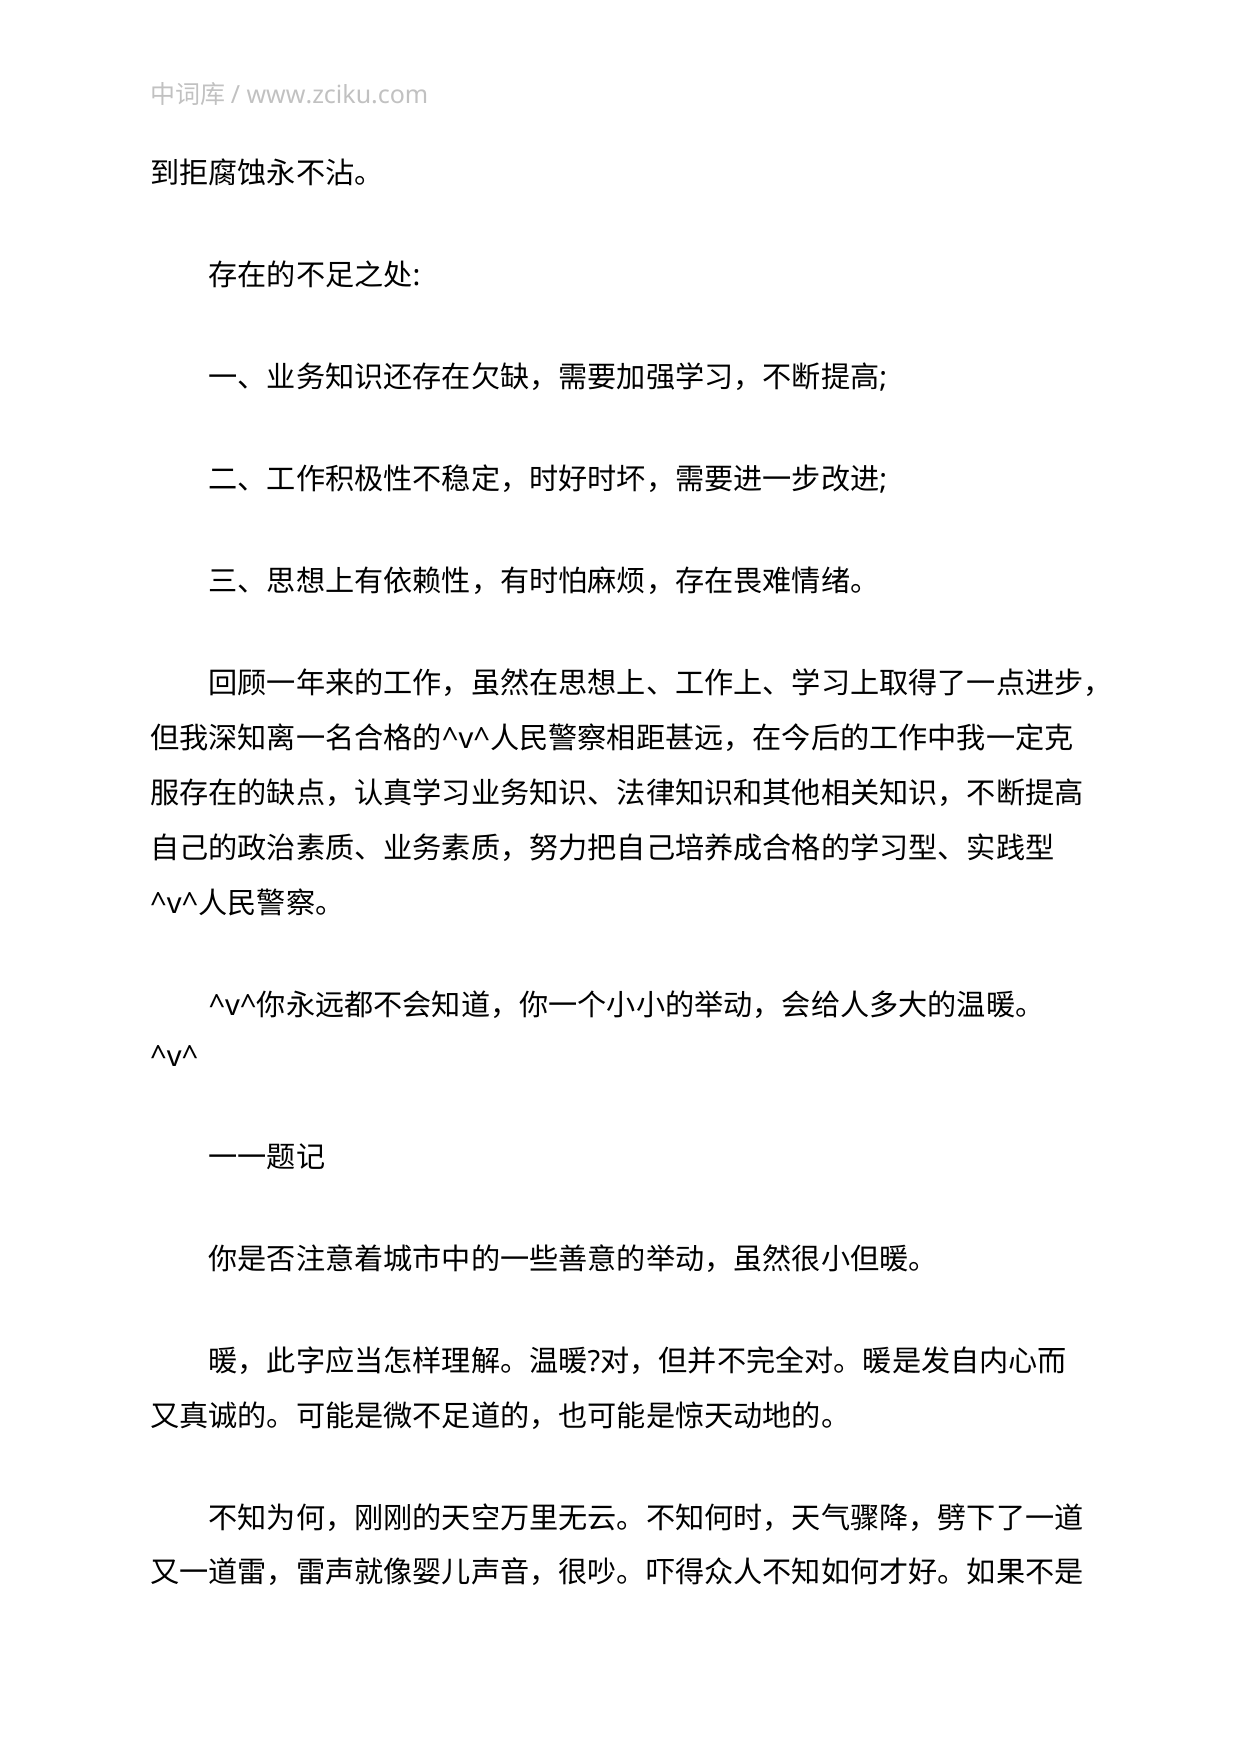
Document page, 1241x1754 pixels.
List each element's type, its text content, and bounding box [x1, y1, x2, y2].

text 二、工作积极性不稳定，时好时坏，需要进一步改进; [150, 456, 1090, 498]
text 你是否注意着城市中的一些善意的举动，虽然很小但暖。 [150, 1236, 1090, 1278]
text ^v^你永远都不会知道，你一个小小的举动，会给人多大的温暖。^v^ [150, 981, 1090, 1075]
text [150, 1494, 1090, 1591]
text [150, 150, 1090, 192]
text 回顾一年来的工作，虽然在思想上、工作上、学习上取得了一点进步，但我深知离一名合格的^v^人民警察相距甚远，在今后的工作中我一定克服存在的缺点，认真学习业务知识、法律知识和其他相关知识，不断提高自己的政治素质、业务素质，努力把自己培养成合格的学习型、实践型^v^人民警察。 [150, 659, 1090, 922]
text 一、业务知识还存在欠缺，需要加强学习，不断提高; [150, 354, 1090, 396]
text 三、思想上有依赖性，有时怕麻烦，存在畏难情绪。 [150, 558, 1090, 600]
text 暖，此字应当怎样理解。温暖?对，但并不完全对。暖是发自内心而又真诚的。可能是微不足道的，也可能是惊天动地的。 [150, 1337, 1090, 1435]
text 存在的不足之处: [150, 252, 1090, 294]
text 一一题记 [150, 1134, 1090, 1176]
